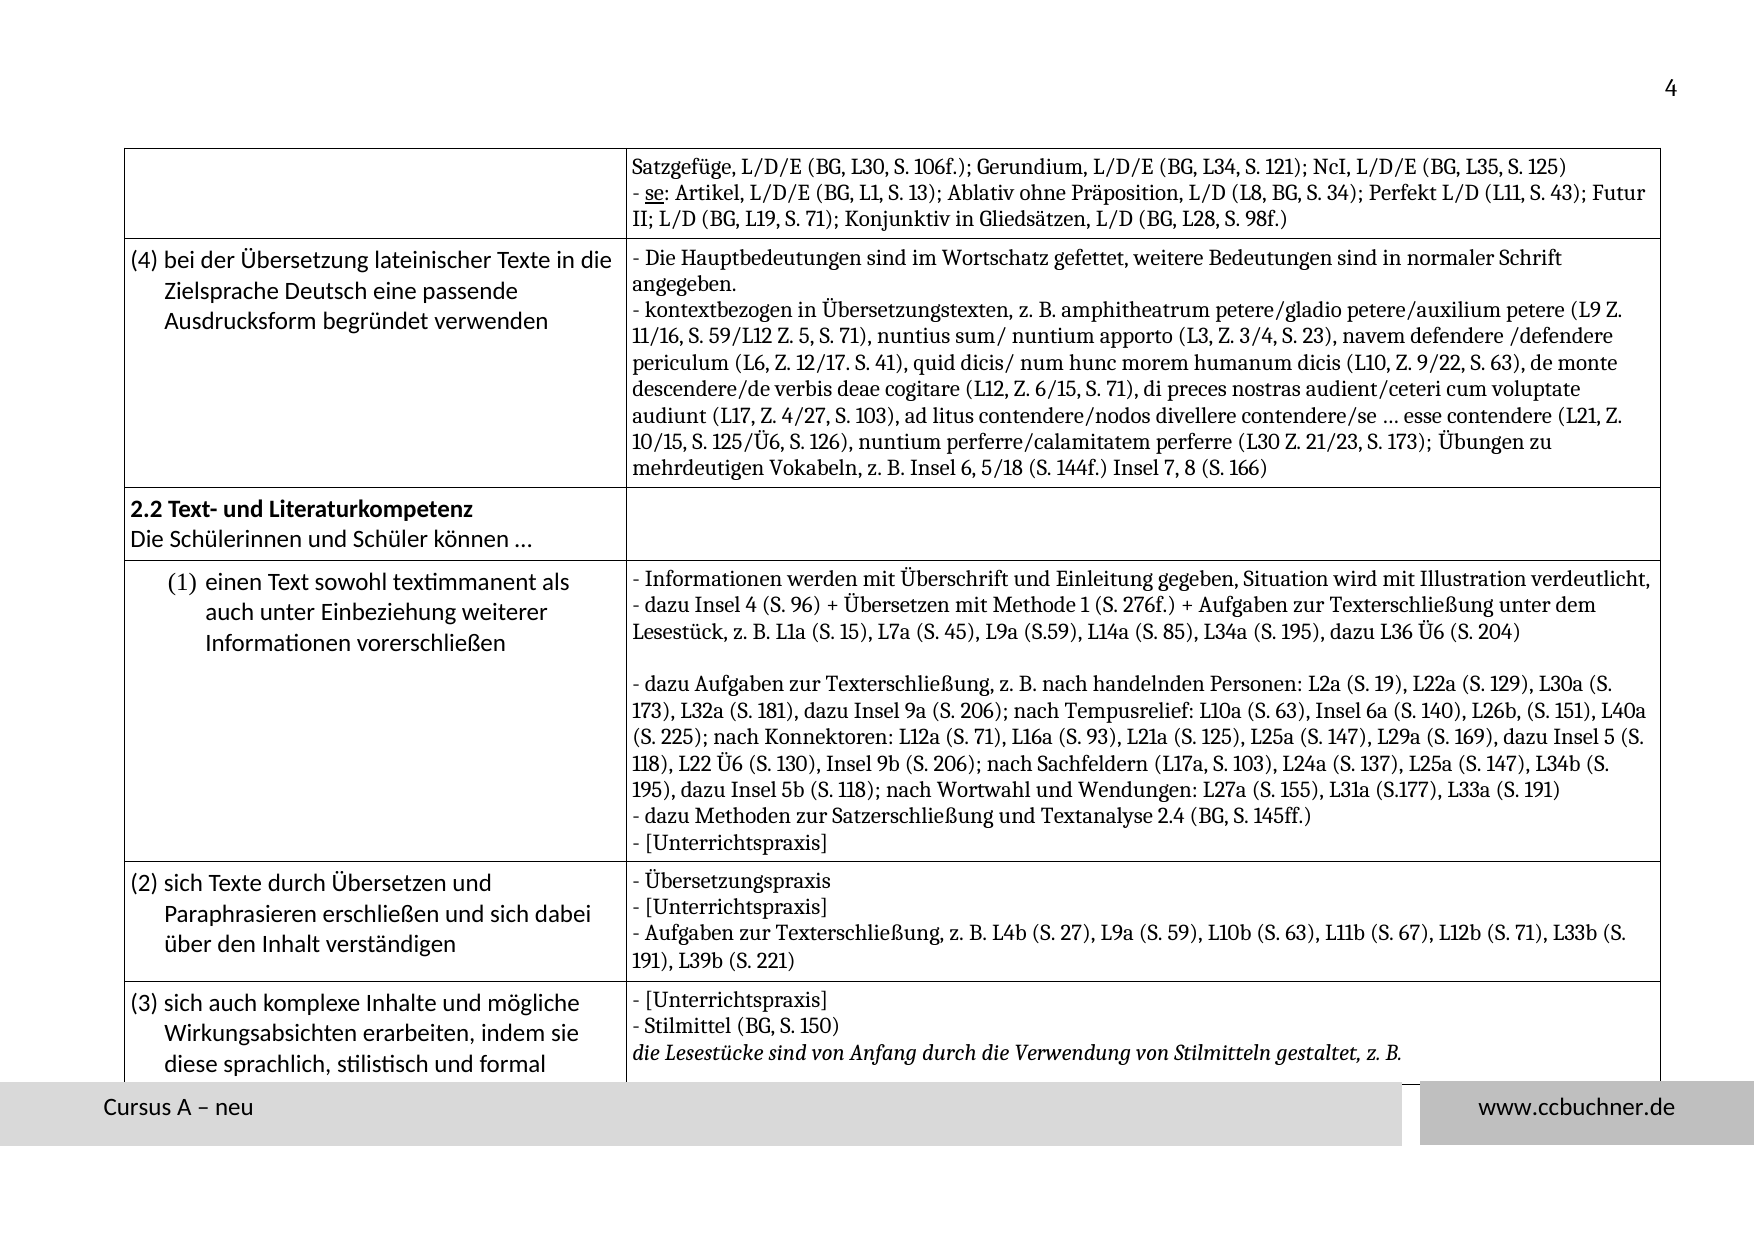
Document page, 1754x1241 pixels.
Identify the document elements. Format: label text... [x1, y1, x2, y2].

table_cell (2) sich Texte durch Übersetzen und Paraphrasieren erschließen und sich dabei über den Inhalt verständigen [125, 862, 626, 981]
table_cell (4) bei der Übersetzung lateinischer Texte in die Zielsprache Deutsch eine passende Ausdrucksform begründet verwenden [125, 239, 626, 487]
table_cell einen Text sowohl textimmanent als auch unter Einbeziehung weiterer Informationen vorerschließen [125, 561, 626, 861]
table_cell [627, 149, 1660, 238]
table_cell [125, 149, 626, 238]
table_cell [125, 982, 626, 1082]
table_cell - Die Hauptbedeutungen sind im Wortschatz gefettet, weitere Bedeutungen sind in normaler Schrift angegeben. - kontextbezogen in Übersetzungstexten, z. B. amphitheatrum petere/gladio petere/auxilium petere (L9 Z. 11/16, S. 59/L12 Z. 5, S. 71), nuntius sum/ nuntium apporto (L3, Z. 3/4, S. 23), navem defendere /defendere periculum (L6, Z. 12/17. S. 41), quid dicis/ num hunc morem humanum dicis (L10, Z. 9/22, S. 63), de monte descendere/de verbis deae cogitare (L12, Z. 6/15, S. 71), di preces nostras audient/ceteri cum voluptate audiunt (L17, Z. 4/27, S. 103), ad litus contendere/nodos divellere contendere/se … esse contendere (L21, Z. 10/15, S. 125/Ü6, S. 126), nuntium perferre/calamitatem perferre (L30 Z. 21/23, S. 173); Übungen zu mehrdeutigen Vokabeln, z. B. Insel 6, 5/18 (S. 144f.) Insel 7, 8 (S. 166) [627, 239, 1660, 487]
table_cell - Übersetzungspraxis - [Unterrichtspraxis] - Aufgaben zur Texterschließung, z. B. L4b (S. 27), L9a (S. 59), L10b (S. 63), L11b (S. 67), L12b (S. 71), L33b (S. 191), L39b (S. 221) [627, 862, 1660, 981]
table_cell [627, 488, 1660, 560]
table_cell 2.2 Text- und Literaturkompetenz Die Schülerinnen und Schüler können … [125, 488, 626, 560]
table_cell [627, 982, 1660, 1084]
table_cell - Informationen werden mit Überschrift und Einleitung gegeben, Situation wird mit Illustration verdeutlicht, - dazu Insel 4 (S. 96) + Übersetzen mit Methode 1 (S. 276f.) + Aufgaben zur Texterschließung unter dem Lesestück, z. B. L1a (S. 15), L7a (S. 45), L9a (S.59), L14a (S. 85), L34a (S. 195), dazu L36 Ü6 (S. 204) - dazu Aufgaben zur Texterschließung, z. B. nach handelnden Personen: L2a (S. 19), L22a (S. 129), L30a (S. 173), L32a (S. 181), dazu Insel 9a (S. 206); nach Tempusrelief: L10a (S. 63), Insel 6a (S. 140), L26b, (S. 151), L40a (S. 225); nach Konnektoren: L12a (S. 71), L16a (S. 93), L21a (S. 125), L25a (S. 147), L29a (S. 169), dazu Insel 5 (S. 118), L22 Ü6 (S. 130), Insel 9b (S. 206); nach Sachfeldern (L17a, S. 103), L24a (S. 137), L25a (S. 147), L34b (S. 195), dazu Insel 5b (S. 118); nach Wortwahl und Wendungen: L27a (S. 155), L31a (S.177), L33a (S. 191) - dazu Methoden zur Satzerschließung und Textanalyse 2.4 (BG, S. 145ff.) - [Unterrichtspraxis] [627, 561, 1660, 861]
